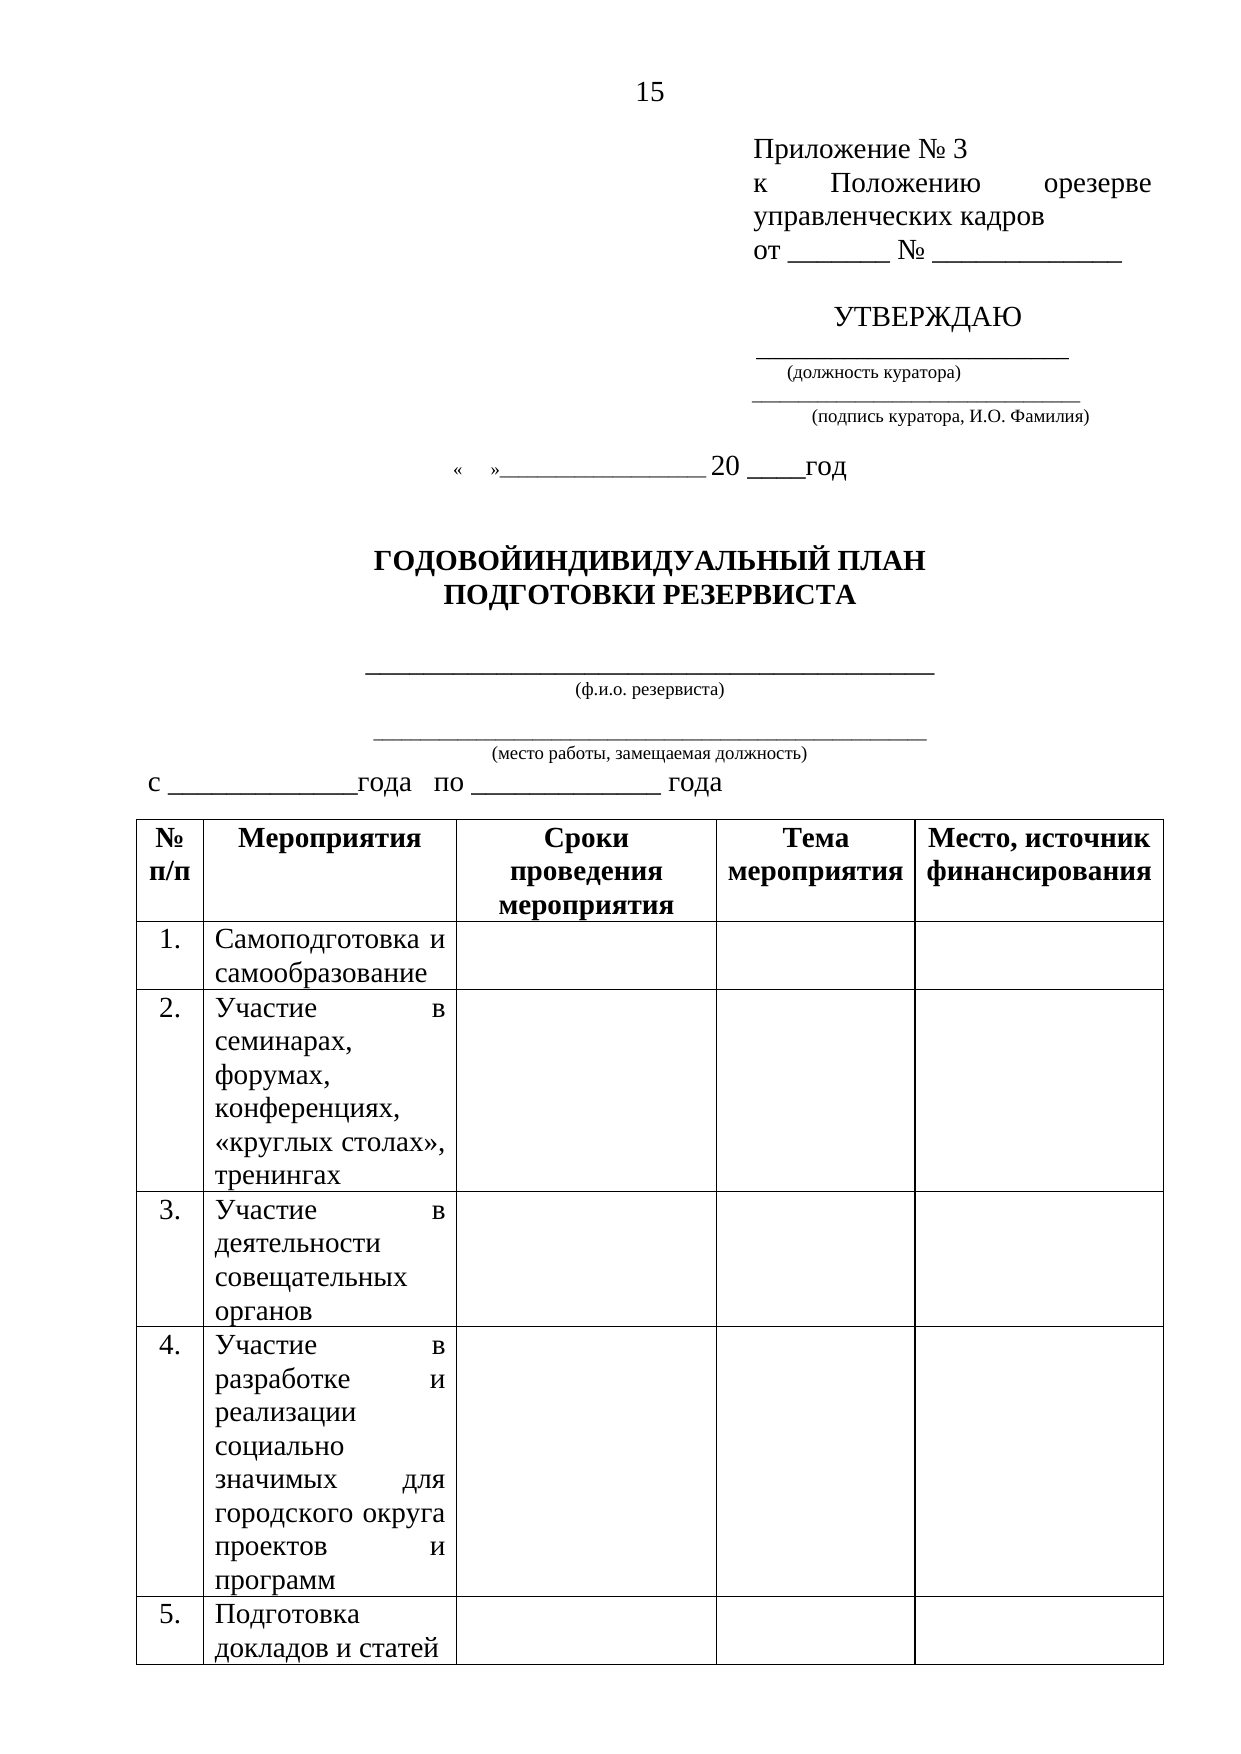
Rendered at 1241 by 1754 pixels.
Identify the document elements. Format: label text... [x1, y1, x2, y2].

table_cell 2. [137, 990, 203, 1191]
text ___________________________________ [148, 383, 1152, 404]
table_cell [916, 990, 1163, 1191]
table_cell Подготовка докладов и статей [204, 1597, 456, 1664]
table_cell [457, 990, 716, 1191]
table_cell Участие в деятельности совещательных органов [204, 1192, 456, 1326]
table_cell [717, 990, 914, 1191]
table_cell [717, 1192, 914, 1326]
text (подпись куратора, И.О. Фамилия) [148, 404, 1152, 426]
table_cell [916, 922, 1163, 989]
table_cell [457, 922, 716, 989]
table_cell Участие в разработке и реализации социально значимых для городского округа проектов и программ [204, 1327, 456, 1596]
table_header Тема мероприятия [717, 820, 914, 921]
text к Положению орезерве управленческих кадров [753, 165, 1152, 232]
table_cell Самоподготовка и самообразование [204, 922, 456, 989]
text « »______________________ 20 ____год [148, 448, 1152, 481]
text _________________________ [148, 333, 1152, 361]
table_cell [916, 1597, 1163, 1664]
text (ф.и.о. резервиста) [148, 678, 1152, 699]
table_cell 4. [137, 1327, 203, 1596]
table_header Сроки проведения мероприятия [457, 820, 716, 921]
table_cell [916, 1327, 1163, 1596]
text ПОДГОТОВКИ РЕЗЕРВИСТА [148, 577, 1152, 611]
text (место работы, замещаемая должность) [148, 742, 1152, 764]
table_cell [916, 1192, 1163, 1326]
table_cell 3. [137, 1192, 203, 1326]
table_cell [457, 1327, 716, 1596]
table_cell [717, 1327, 914, 1596]
table_cell Участие в семинарах, форумах, конференциях, «круглых столах», тренингах [204, 990, 456, 1191]
text Приложение № 3 [753, 131, 1152, 165]
table_cell 1. [137, 922, 203, 989]
text (должность куратора) [148, 361, 1152, 383]
table_cell 5. [137, 1597, 203, 1664]
table_header Мероприятия [204, 820, 456, 921]
text с _____________года по _____________ года [148, 764, 1152, 797]
table_cell [717, 1597, 914, 1664]
table_cell [457, 1597, 716, 1664]
text УТВЕРЖДАЮ [148, 299, 1152, 333]
text ГОДОВОЙИНДИВИДУАЛЬНЫЙ ПЛАН [148, 543, 1152, 577]
table_header № п/п [137, 820, 203, 921]
table_header Место, источник финансирования [916, 820, 1163, 921]
table_cell [717, 922, 914, 989]
text _______________________________________ [148, 644, 1152, 678]
table_cell [457, 1192, 716, 1326]
text ___________________________________________________________ [148, 721, 1152, 742]
text от _______ № _____________ [753, 232, 1152, 266]
